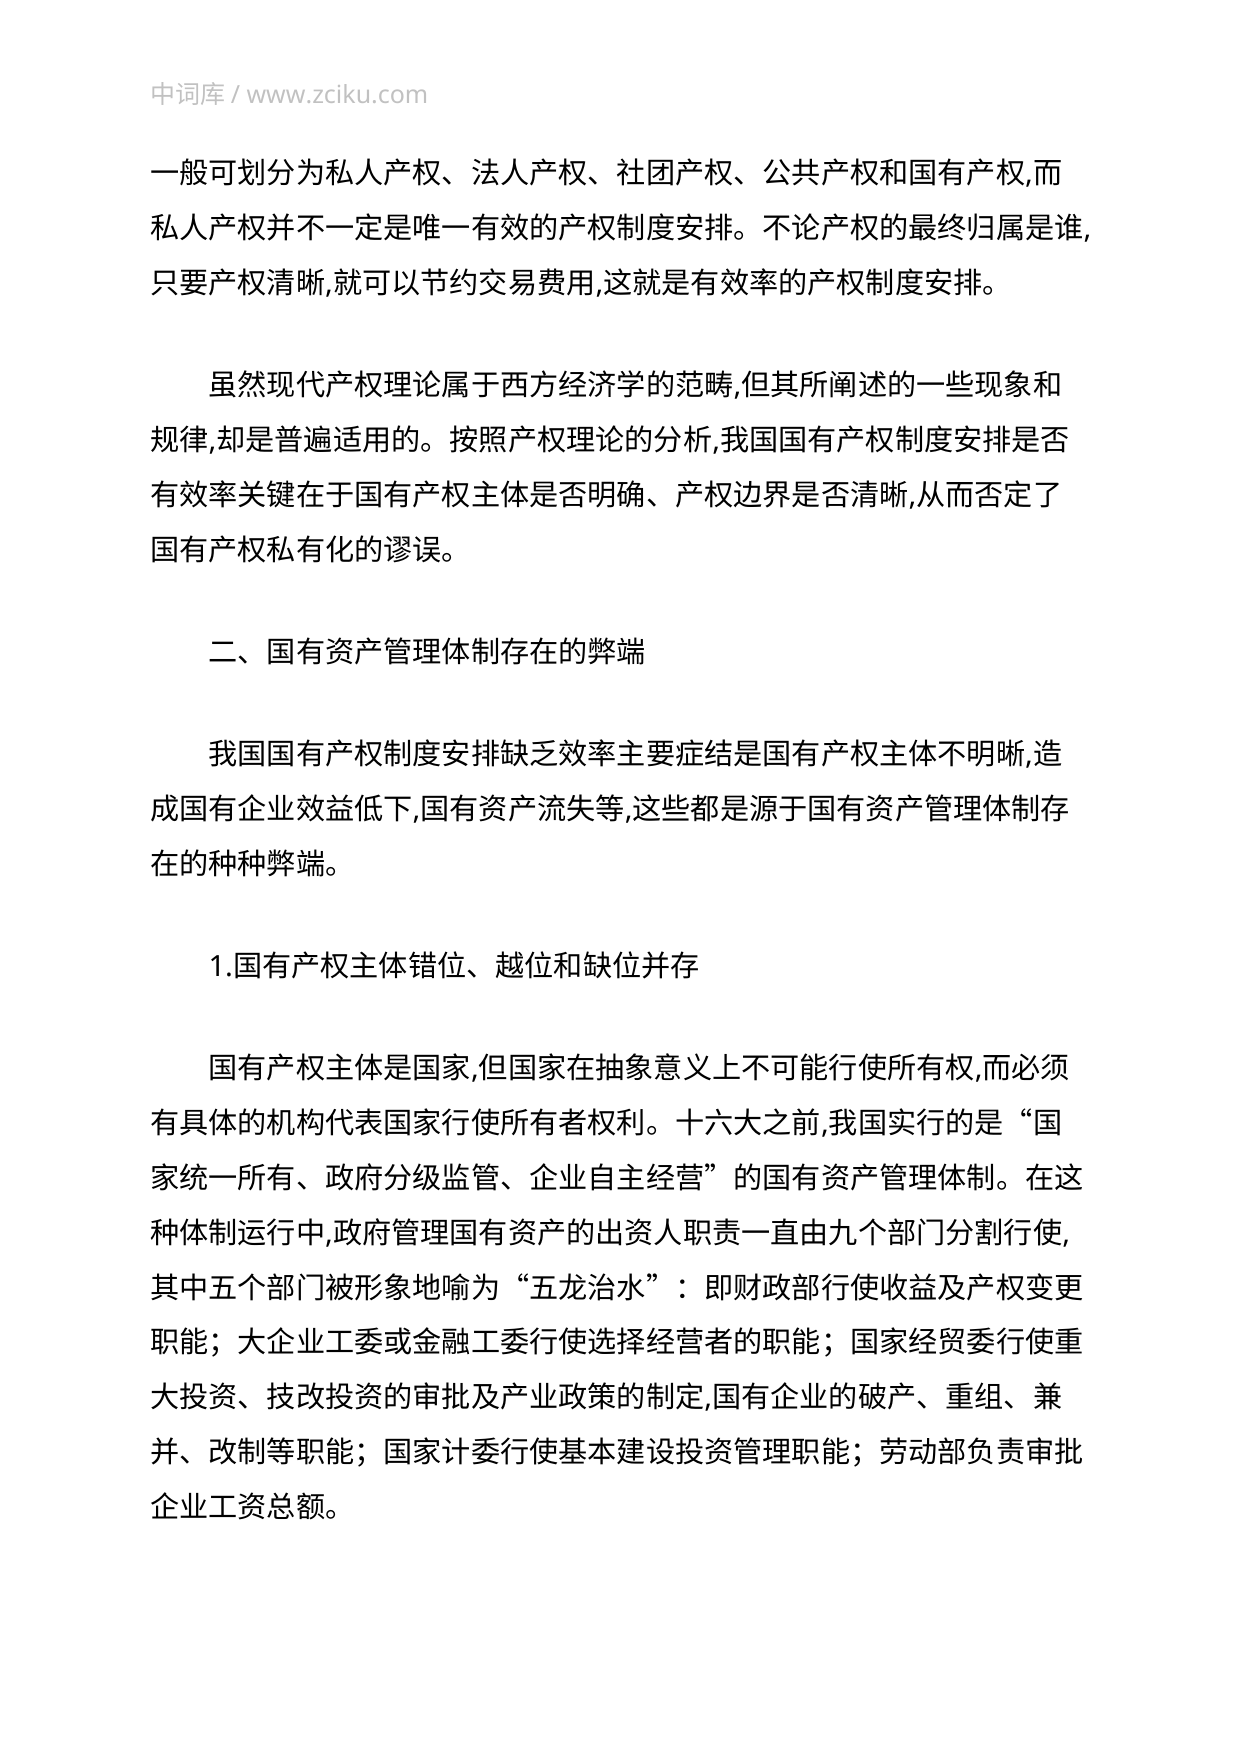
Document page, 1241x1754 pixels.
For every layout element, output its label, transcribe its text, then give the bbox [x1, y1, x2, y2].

text 我国国有产权制度安排缺乏效率主要症结是国有产权主体不明晰,造成国有企业效益低下,国有资产流失等,这些都是源于国有资产管理体制存在的种种弊端。 [150, 731, 1090, 883]
text 1.国有产权主体错位、越位和缺位并存 [150, 942, 1090, 985]
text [150, 150, 1090, 302]
text 二、国有资产管理体制存在的弊端 [150, 629, 1090, 671]
text 国有产权主体是国家,但国家在抽象意义上不可能行使所有权,而必须有具体的机构代表国家行使所有者权利。十六大之前,我国实行的是“国家统一所有、政府分级监管、企业自主经营”的国有资产管理体制。在这种体制运行中,政府管理国有资产的出资人职责一直由九个部门分割行使,其中五个部门被形象地喻为“五龙治水”：即财政部行使收益及产权变更职能；大企业工委或金融工委行使选择经营者的职能；国家经贸委行使重大投资、技改投资的审批及产业政策的制定,国有企业的破产、重组、兼并、改制等职能；国家计委行使基本建设投资管理职能；劳动部负责审批企业工资总额。 [150, 1044, 1090, 1526]
text 虽然现代产权理论属于西方经济学的范畴,但其所阐述的一些现象和规律,却是普遍适用的。按照产权理论的分析,我国国有产权制度安排是否有效率关键在于国有产权主体是否明确、产权边界是否清晰,从而否定了国有产权私有化的谬误。 [150, 362, 1090, 569]
